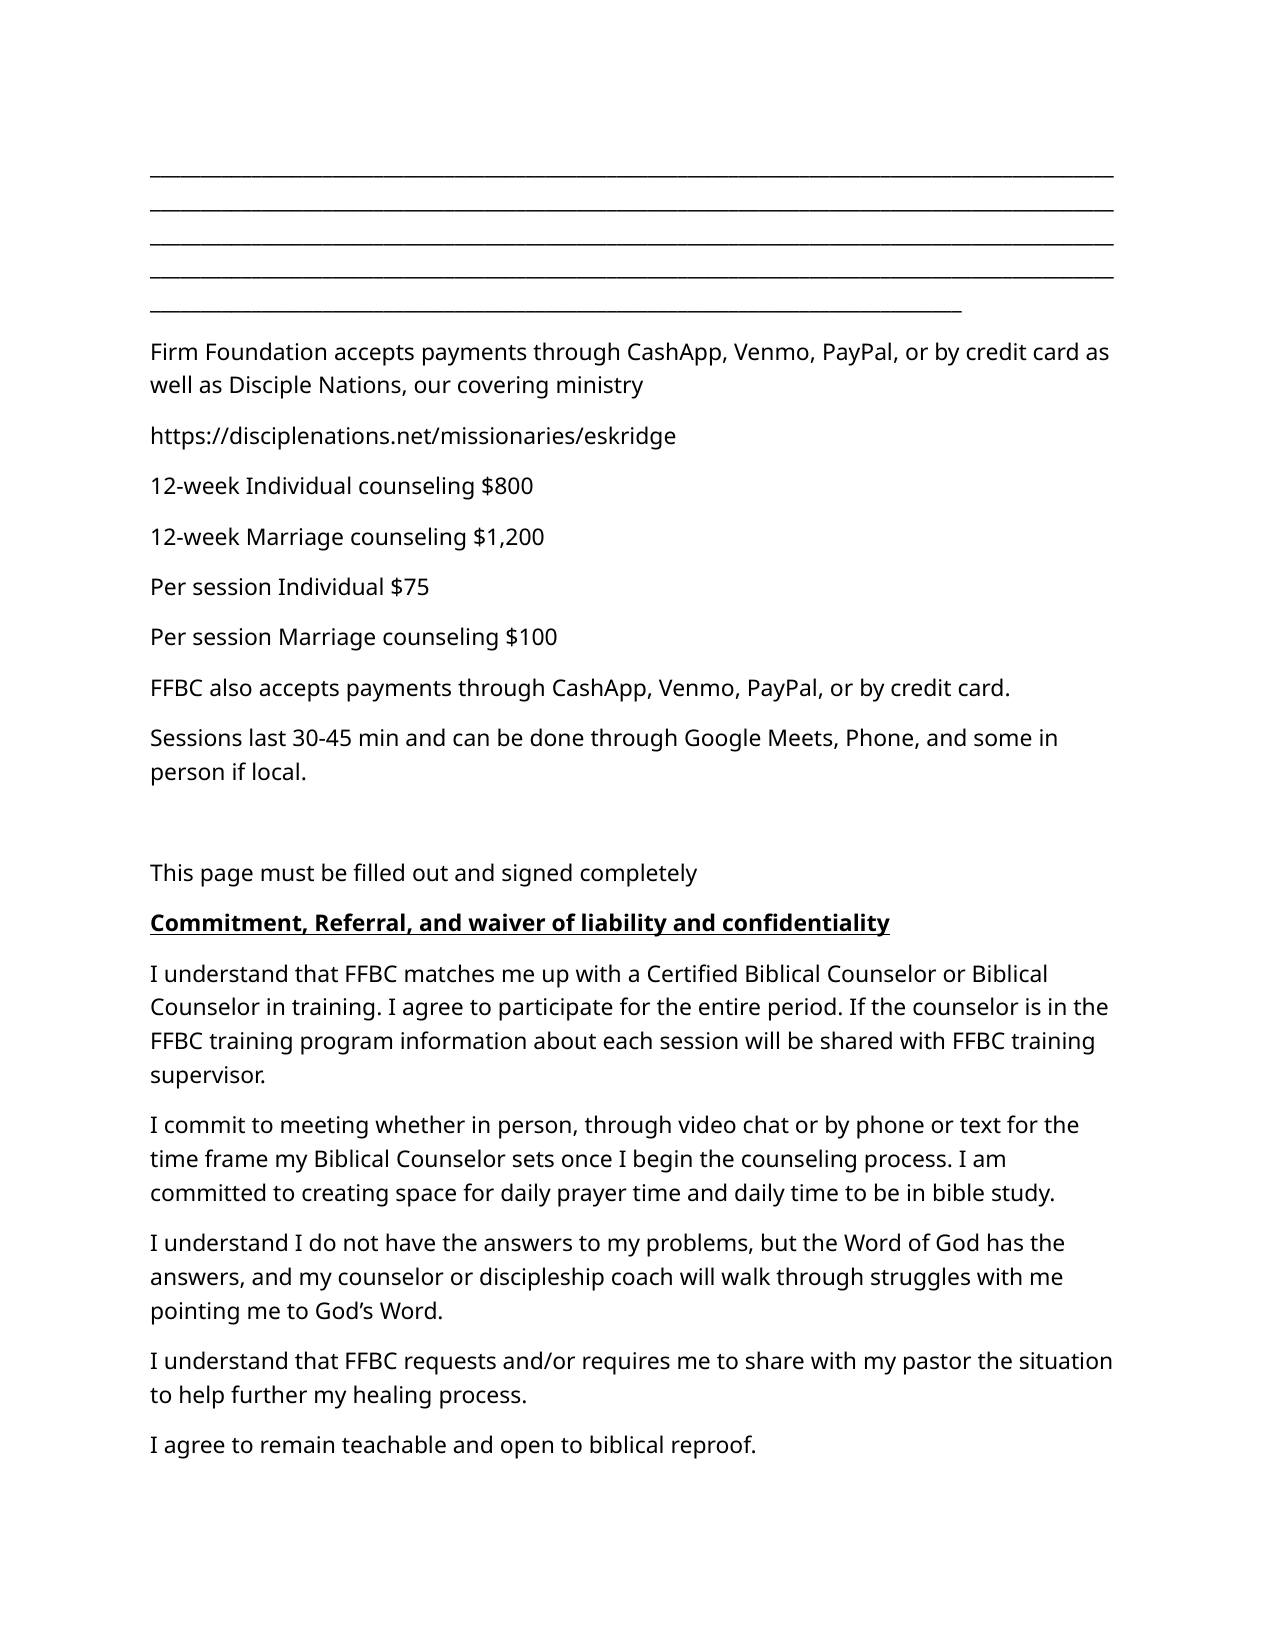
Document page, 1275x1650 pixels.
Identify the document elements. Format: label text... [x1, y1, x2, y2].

text Commitment, Referral, and waiver of liability and confidentiality [150, 907, 1125, 938]
text I commit to meeting whether in person, through video chat or by phone or text for the time frame my Biblical Counselor sets once I begin the counseling process. I am committed to creating space for daily prayer time and daily time to be in bible study. [150, 1109, 1125, 1208]
text Sessions last 30-45 min and can be done through Google Meets, Phone, and some in person if local. [150, 722, 1125, 787]
text This page must be filled out and signed completely [150, 857, 1125, 888]
text I understand that FFBC requests and/or requires me to share with my pastor the situation to help further my healing process. [150, 1345, 1125, 1410]
text FFBC also accepts payments through CashApp, Venmo, PayPal, or by credit card. [150, 672, 1125, 703]
text Per session Marriage counseling $100 [150, 621, 1125, 652]
text Firm Foundation accepts payments through CashApp, Venmo, PayPal, or by credit card as well as Disciple Nations, our covering ministry [150, 335, 1125, 400]
text Per session Individual $75 [150, 571, 1125, 602]
text https://disciplenations.net/missionaries/eskridge [150, 419, 1125, 451]
text 12-week Marriage counseling $1,200 [150, 520, 1125, 552]
text I understand I do not have the answers to my problems, but the Word of God has the answers, and my counselor or discipleship coach will walk through struggles with me pointing me to God’s Word. [150, 1227, 1125, 1326]
text 12-week Individual counseling $800 [150, 470, 1125, 501]
text ____________________________________________________________________________________________________________________________________________________________________________________________________________________________________________________________________________________________________________________________________________________________________________________________________________________________________________________________________________ [150, 150, 1125, 316]
text I agree to remain teachable and open to biblical reproof. [150, 1429, 1125, 1460]
text I understand that FFBC matches me up with a Certified Biblical Counselor or Biblical Counselor in training. I agree to participate for the entire period. If the counselor is in the FFBC training program information about each session will be shared with FFBC training supervisor. [150, 957, 1125, 1090]
